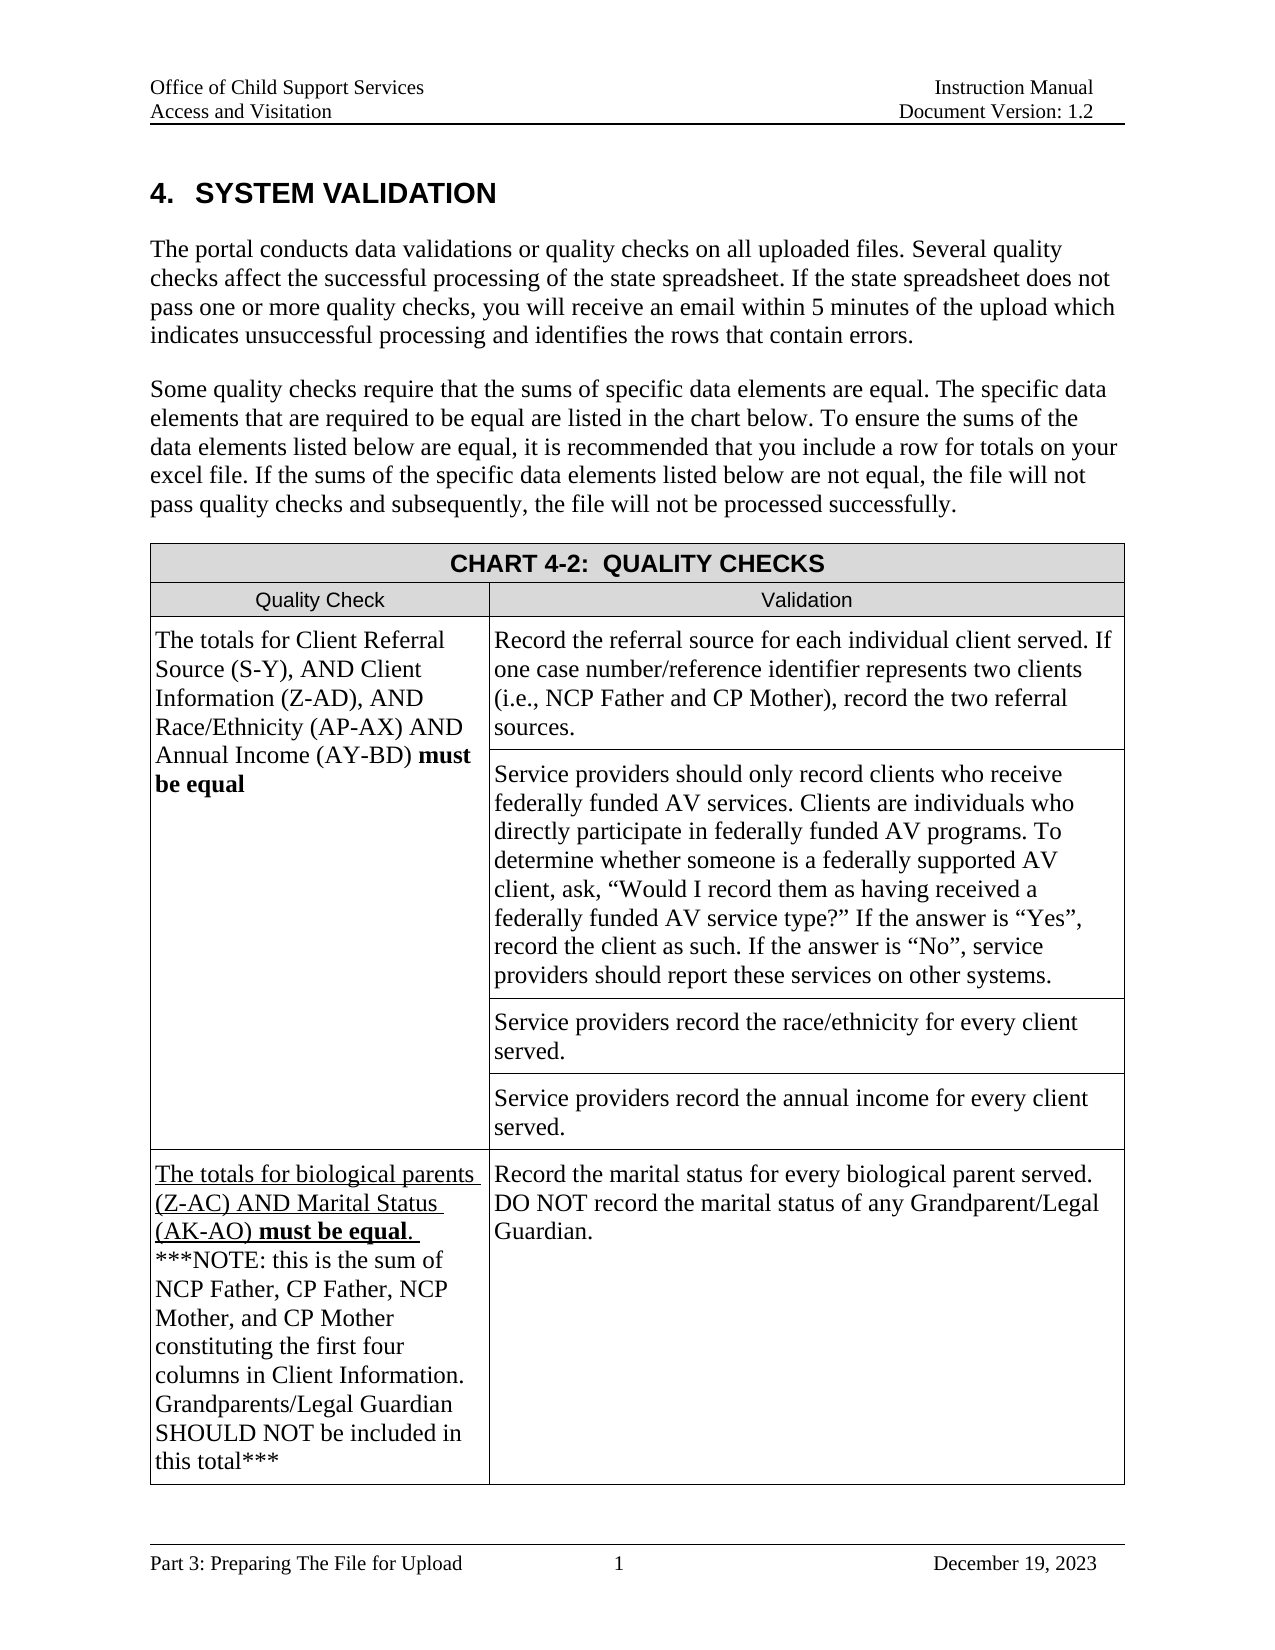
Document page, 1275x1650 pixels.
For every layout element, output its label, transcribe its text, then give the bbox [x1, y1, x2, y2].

table_cell Record the marital status for every biological parent served. DO NOT record the marital status of any Grandparent/Legal Guardian. [490, 1150, 1124, 1484]
table_cell The totals for Client Referral Source (S-Y), AND Client Information (Z-AD), AND Race/Ethnicity (AP-AX) AND Annual Income (AY-BD) must be equal [151, 617, 489, 1149]
table_cell Service providers record the race/ethnicity for every client served. [490, 999, 1124, 1073]
table_cell Quality Check [151, 583, 489, 616]
subtitle System Validation [150, 176, 1125, 209]
table_cell Validation [490, 583, 1124, 616]
table_cell Service providers record the annual income for every client served. [490, 1074, 1124, 1149]
text Some quality checks require that the sums of specific data elements are equal. The specific data elements that are required to be equal are listed in the chart below. To ensure the sums of the data elements listed below are equal, it is recommended that you include a row for totals on your excel file. If the sums of the specific data elements listed below are not equal, the file will not pass quality checks and subsequently, the file will not be processed successfully. [150, 374, 1125, 518]
table_cell Service providers should only record clients who receive federally funded AV services. Clients are individuals who directly participate in federally funded AV programs. To determine whether someone is a federally supported AV client, ask, “Would I record them as having received a federally funded AV service type?” If the answer is “Yes”, record the client as such. If the answer is “No”, service providers should report these services on other systems. [490, 750, 1124, 997]
table_cell Record the referral source for each individual client served. If one case number/reference identifier represents two clients (i.e., NCP Father and CP Mother), record the two referral sources. [490, 617, 1124, 749]
table_header Chart 4-1: Quality Checks [151, 544, 1124, 582]
table_cell The totals for biological parents (Z-AC) AND Marital Status (AK-AO) must be equal. ***NOTE: this is the sum of NCP Father, CP Father, NCP Mother, and CP Mother constituting the first four columns in Client Information. Grandparents/Legal Guardian SHOULD NOT be included in this total*** [151, 1150, 489, 1484]
text The portal conducts data validations or quality checks on all uploaded files. Several quality checks affect the successful processing of the state spreadsheet. If the state spreadsheet does not pass one or more quality checks, you will receive an email within 5 minutes of the upload which indicates unsuccessful processing and identifies the rows that contain errors. [150, 234, 1125, 349]
